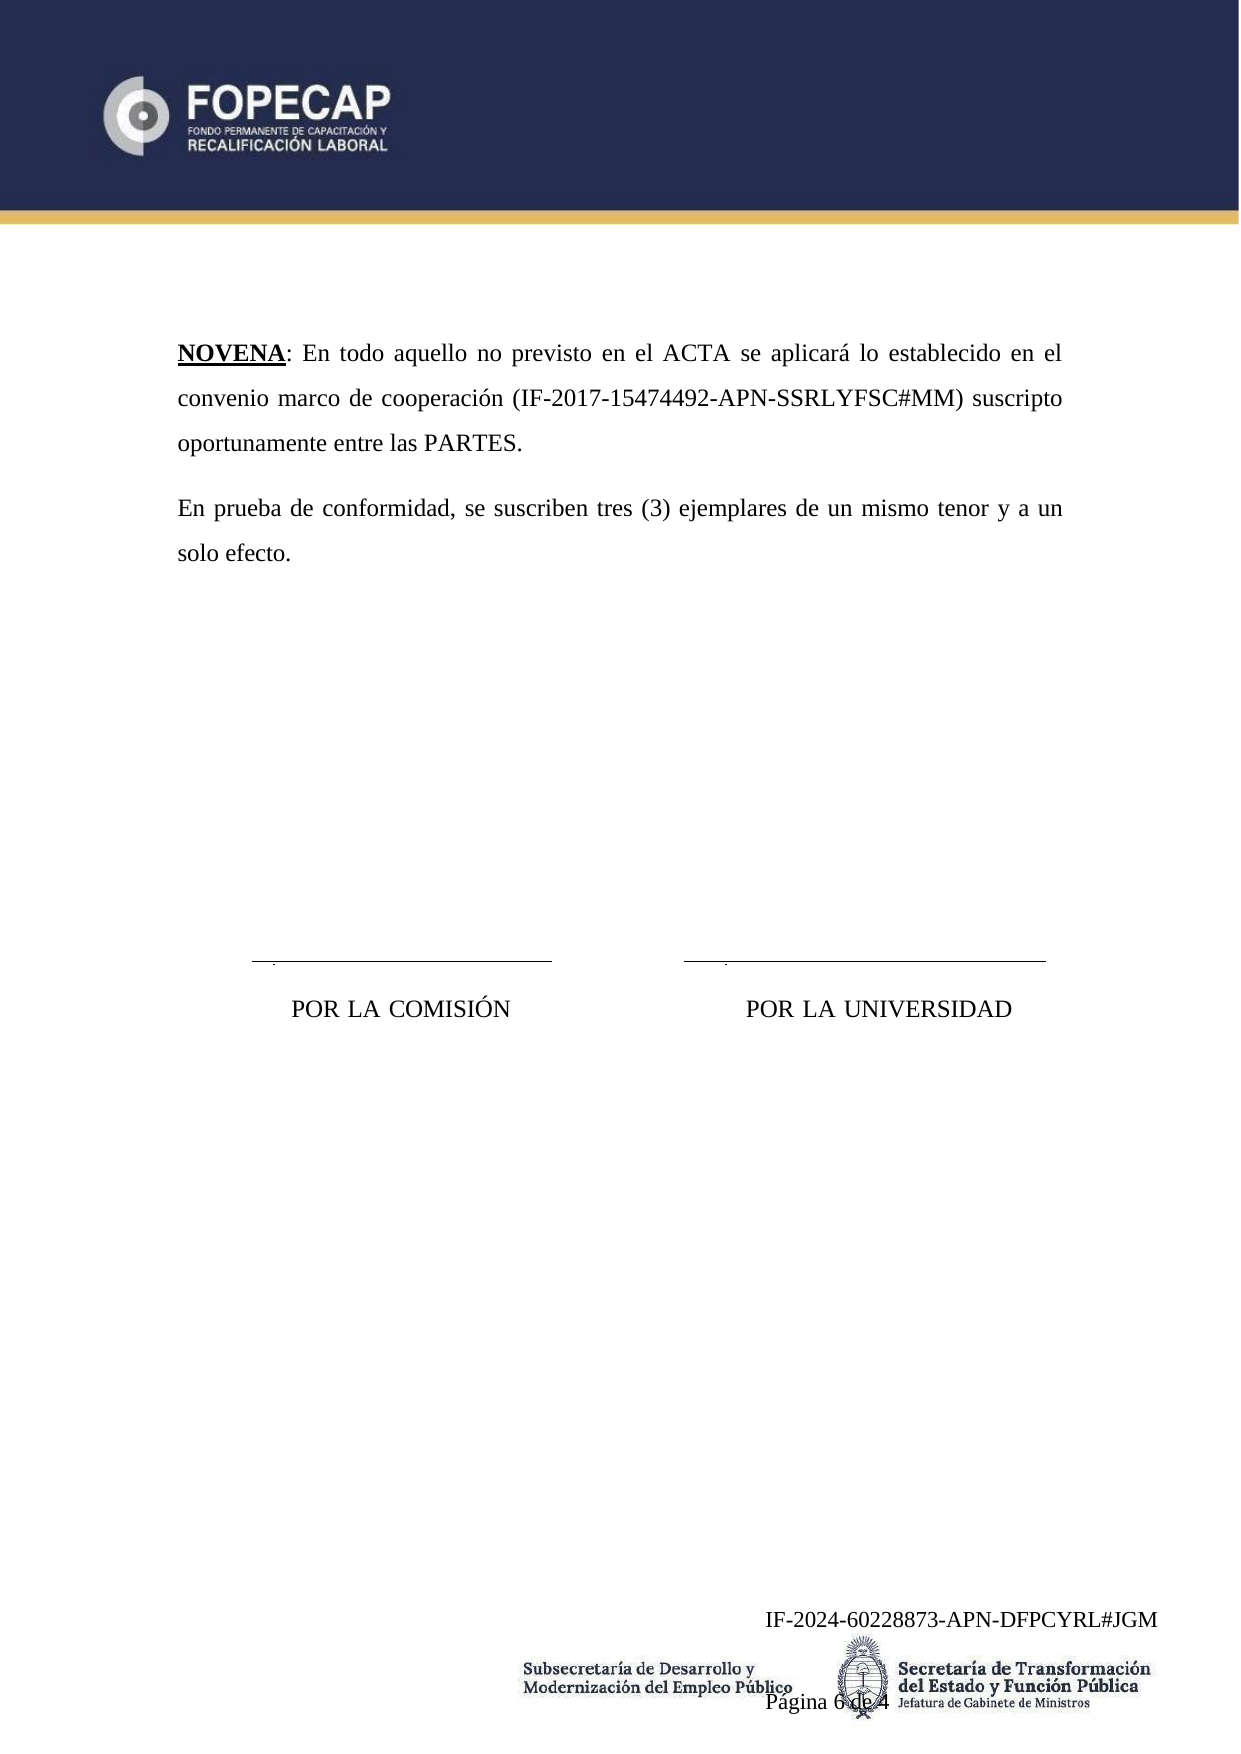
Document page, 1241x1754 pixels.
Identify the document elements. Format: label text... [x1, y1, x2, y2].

text NOVENA: En todo aquello no previsto en el ACTA se aplicará lo establecido en el convenio marco de cooperación (IF-2017-15474492-APN-SSRLYFSC#MM) suscripto oportunamente entre las PARTES. [177, 338, 1063, 457]
text POR LA COMISIÓN POR LA UNIVERSIDAD [167, 994, 1137, 1023]
picture [517, 1625, 1157, 1729]
text IF-2024-60228873-APN-DFPCYRL#JGM [765, 1606, 1171, 1632]
picture [0, 0, 1239, 225]
text En prueba de conformidad, se suscriben tres (3) ejemplares de un mismo tenor y a un solo efecto. [177, 493, 1063, 567]
